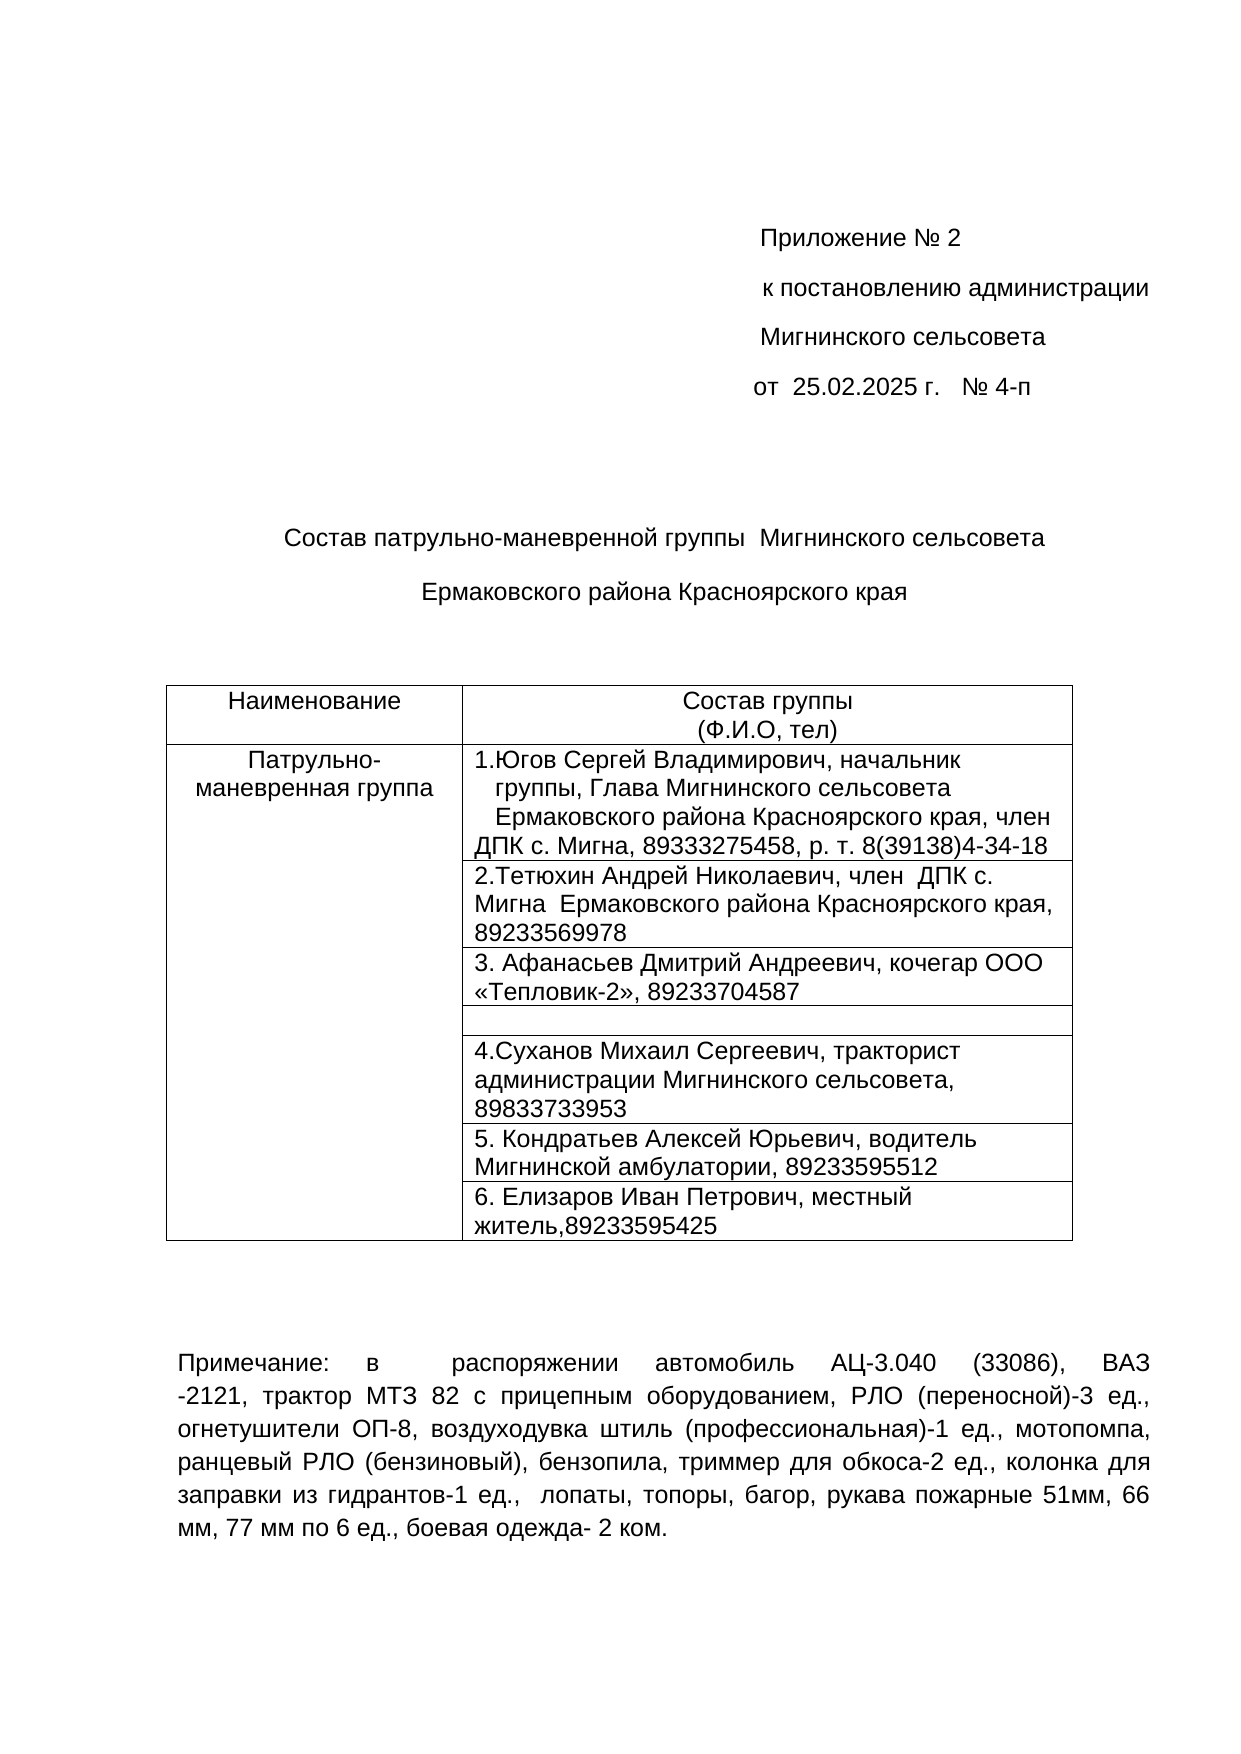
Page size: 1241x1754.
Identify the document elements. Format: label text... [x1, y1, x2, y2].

text Приложение № 2 [753, 223, 1152, 252]
text Примечание: в распоряжении автомобиль АЦ-3.040 (33086), ВАЗ -2121, трактор МТЗ 82 с прицепным оборудованием, РЛО (переносной)-3 ед., огнетушители ОП-8, воздуходувка штиль (профессиональная)-1 ед., мотопомпа, ранцевый РЛО (бензиновый), бензопила, триммер для обкоса-2 ед., колонка для заправки из гидрантов-1 ед., лопаты, топоры, багор, рукава пожарные 51мм, 66 мм, 77 мм по 6 ед., боевая одежда- 2 ком. [177, 1348, 1152, 1542]
table_cell 2.Тетюхин Андрей Николаевич, член ДПК с. Мигна Ермаковского района Красноярского края, 89233569978 [463, 861, 1072, 947]
table_cell Патрульно-маневренная группа [167, 745, 462, 1239]
table_cell 1.Югов Сергей Владимирович, начальник группы, Глава Мигнинского сельсовета Ермаковского района Красноярского края, член ДПК с. Мигна, 89333275458, р. т. 8(39138)4-34-18 [463, 745, 1072, 859]
table_cell 6. Елизаров Иван Петрович, местный житель,89233595425 [463, 1182, 1072, 1239]
table_cell 3. Афанасьев Дмитрий Андреевич, кочегар ООО «Тепловик-2», 89233704587 [463, 948, 1072, 1005]
text Мигнинского сельсовета [753, 322, 1152, 351]
text к постановлению администрации [753, 273, 1152, 301]
text Состав патрульно-маневренной группы Мигнинского сельсовета [177, 523, 1152, 552]
table_cell 4.Суханов Михаил Сергеевич, тракторист администрации Мигнинского сельсовета, 89833733953 [463, 1036, 1072, 1122]
table_header Наименование [167, 686, 462, 743]
text Ермаковского района Красноярского края [177, 577, 1152, 606]
table_cell [463, 1006, 1072, 1035]
text от 25.02.2025 г. № 4-п [753, 372, 1152, 401]
table_header Состав группы (Ф.И.О, тел) [463, 686, 1072, 743]
table_cell 5. Кондратьев Алексей Юрьевич, водитель Мигнинской амбулатории, 89233595512 [463, 1124, 1072, 1181]
